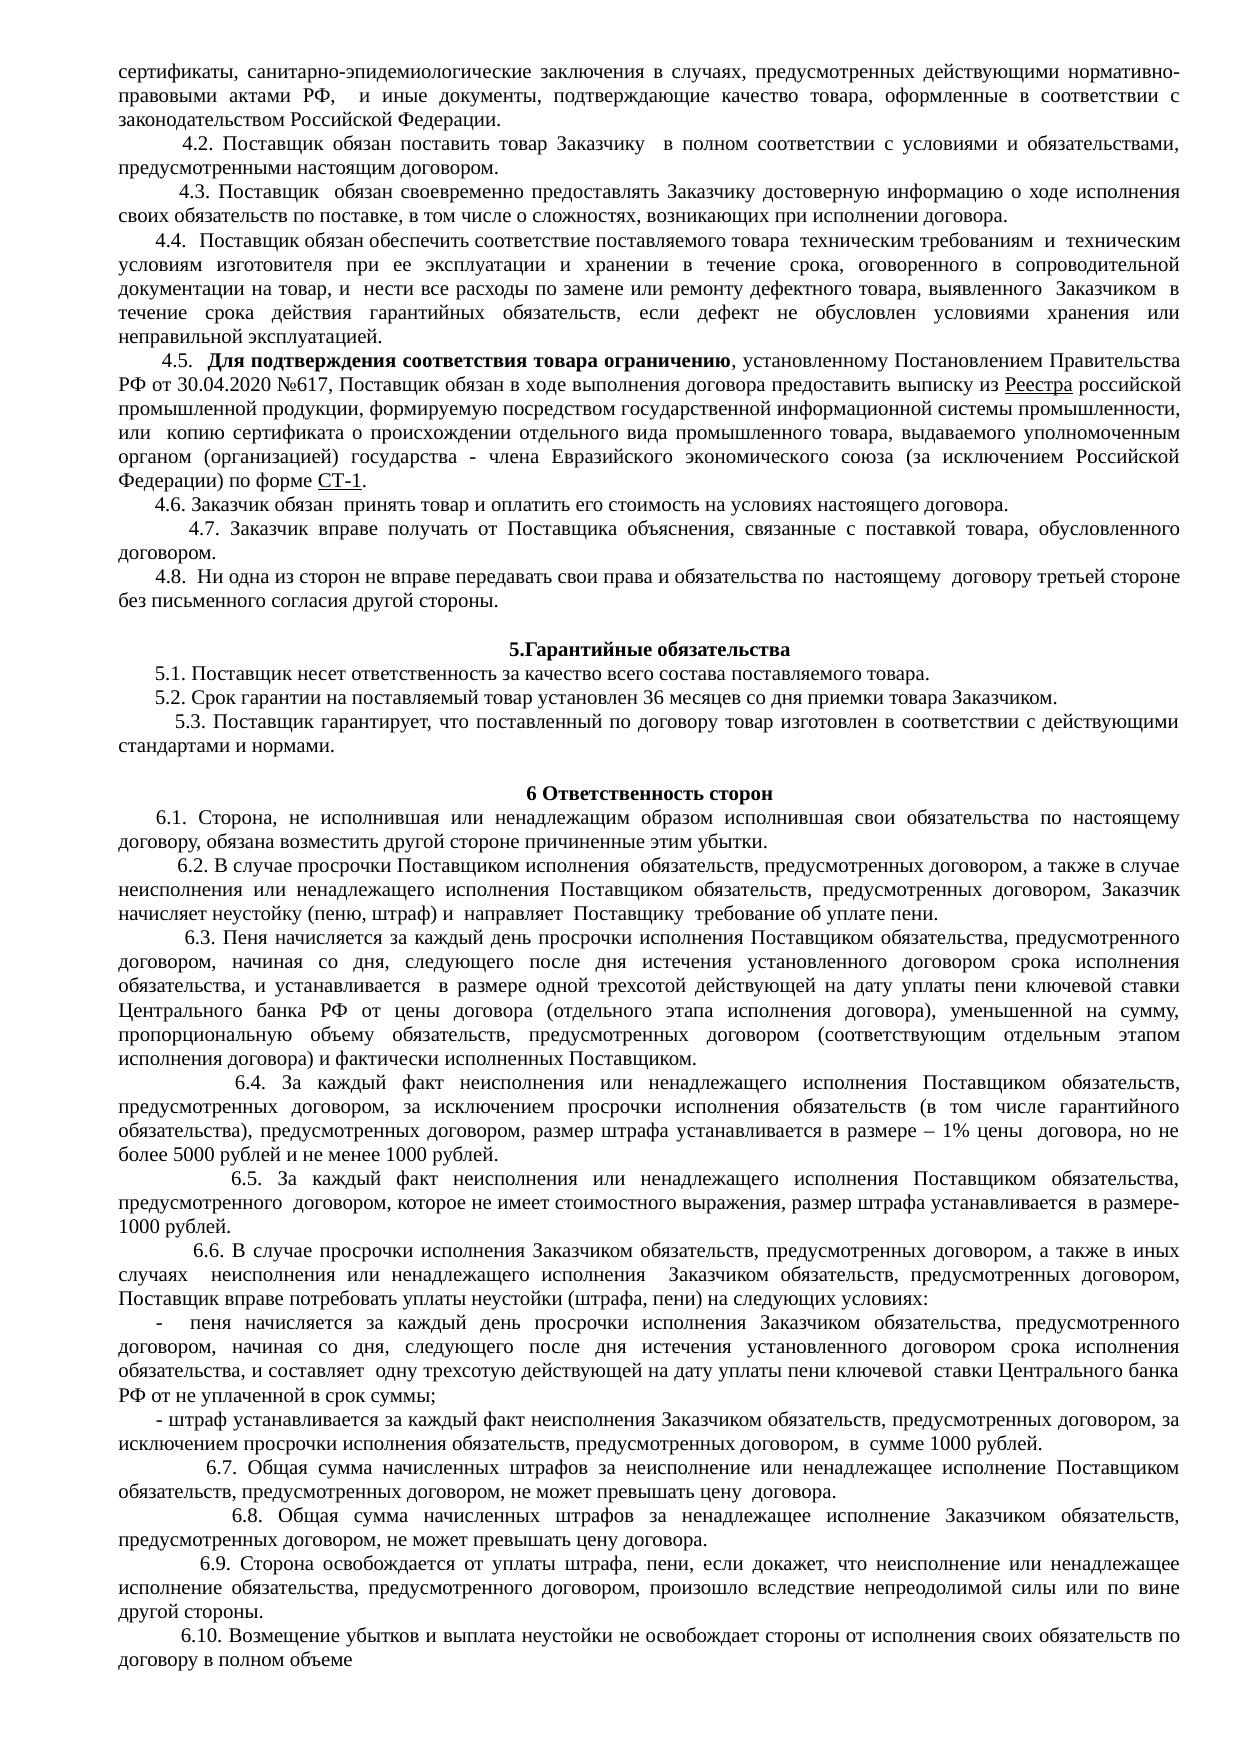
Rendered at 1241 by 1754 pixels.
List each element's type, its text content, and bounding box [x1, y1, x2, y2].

text 5.2. Срок гарантии на поставляемый товар установлен 36 месяцев со дня приемки товара Заказчиком. [118, 685, 1181, 709]
text 6.1. Сторона, не исполнившая или ненадлежащим образом исполнившая свои обязательства по настоящему договору, обязана возместить другой стороне причиненные этим убытки. [118, 805, 1181, 853]
text 6.10. Возмещение убытков и выплата неустойки не освобождает стороны от исполнения своих обязательств по договору в полном объеме [118, 1623, 1181, 1671]
text 4.5. Для подтверждения соответствия товара ограничению, установленному Постановлением Правительства РФ от 30.04.2020 №617, Поставщик обязан в ходе выполнения договора предоставить выписку из Реестра российской промышленной продукции, формируемую посредством государственной информационной системы промышленности, или копию сертификата о происхождении отдельного вида промышленного товара, выдаваемого уполномоченным органом (организацией) государства - члена Евразийского экономического союза (за исключением Российской Федерации) по форме СТ-1. [118, 348, 1181, 492]
text 5.1. Поставщик несет ответственность за качество всего состава поставляемого товара. [118, 661, 1181, 685]
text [118, 59, 1181, 131]
text 4.8. Ни одна из сторон не вправе передавать свои права и обязательства по настоящему договору третьей стороне без письменного согласия другой стороны. [118, 564, 1181, 612]
text 4.3. Поставщик обязан своевременно предоставлять Заказчику достоверную информацию о ходе исполнения своих обязательств по поставке, в том числе о сложностях, возникающих при исполнении договора. [118, 179, 1181, 227]
text 4.2. Поставщик обязан поставить товар Заказчику в полном соответствии с условиями и обязательствами, предусмотренными настоящим договором. [118, 131, 1181, 179]
text 6.7. Общая сумма начисленных штрафов за неисполнение или ненадлежащее исполнение Поставщиком обязательств, предусмотренных договором, не может превышать цену договора. [118, 1455, 1181, 1503]
text 6.6. В случае просрочки исполнения Заказчиком обязательств, предусмотренных договором, а также в иных случаях неисполнения или ненадлежащего исполнения Заказчиком обязательств, предусмотренных договором, Поставщик вправе потребовать уплаты неустойки (штрафа, пени) на следующих условиях: [118, 1238, 1181, 1310]
text 4.6. Заказчик обязан принять товар и оплатить его стоимость на условиях настоящего договора. [118, 492, 1181, 516]
text 6.5. За каждый факт неисполнения или ненадлежащего исполнения Поставщиком обязательства, предусмотренного договором, которое не имеет стоимостного выражения, размер штрафа устанавливается в размере- 1000 рублей. [118, 1166, 1181, 1238]
text 5.Гарантийные обязательства [118, 637, 1181, 661]
text 6.9. Сторона освобождается от уплаты штрафа, пени, если докажет, что неисполнение или ненадлежащее исполнение обязательства, предусмотренного договором, произошло вследствие непреодолимой силы или по вине другой стороны. [118, 1551, 1181, 1623]
text 6.3. Пеня начисляется за каждый день просрочки исполнения Поставщиком обязательства, предусмотренного договором, начиная со дня, следующего после дня истечения установленного договором срока исполнения обязательства, и устанавливается в размере одной трехсотой действующей на дату уплаты пени ключевой ставки Центрального банка РФ от цены договора (отдельного этапа исполнения договора), уменьшенной на сумму, пропорциональную объему обязательств, предусмотренных договором (соответствующим отдельным этапом исполнения договора) и фактически исполненных Поставщиком. [118, 925, 1181, 1070]
text 4.7. Заказчик вправе получать от Поставщика объяснения, связанные с поставкой товара, обусловленного договором. [118, 516, 1181, 564]
text - пеня начисляется за каждый день просрочки исполнения Заказчиком обязательства, предусмотренного договором, начиная со дня, следующего после дня истечения установленного договором срока исполнения обязательства, и составляет одну трехсотую действующей на дату уплаты пени ключевой ставки Центрального банка РФ от не уплаченной в срок суммы; [118, 1310, 1181, 1407]
text 5.3. Поставщик гарантирует, что поставленный по договору товар изготовлен в соответствии с действующими стандартами и нормами. [118, 709, 1181, 757]
text 6.4. За каждый факт неисполнения или ненадлежащего исполнения Поставщиком обязательств, предусмотренных договором, за исключением просрочки исполнения обязательств (в том числе гарантийного обязательства), предусмотренных договором, размер штрафа устанавливается в размере – 1% цены договора, но не более 5000 рублей и не менее 1000 рублей. [118, 1070, 1181, 1166]
text - штраф устанавливается за каждый факт неисполнения Заказчиком обязательств, предусмотренных договором, за исключением просрочки исполнения обязательств, предусмотренных договором, в сумме 1000 рублей. [118, 1407, 1181, 1455]
text 6 Ответственность сторон [118, 781, 1181, 805]
text 4.4. Поставщик обязан обеспечить соответствие поставляемого товара техническим требованиям и техническим условиям изготовителя при ее эксплуатации и хранении в течение срока, оговоренного в сопроводительной документации на товар, и нести все расходы по замене или ремонту дефектного товара, выявленного Заказчиком в течение срока действия гарантийных обязательств, если дефект не обусловлен условиями хранения или неправильной эксплуатацией. [118, 227, 1181, 348]
text 6.8. Общая сумма начисленных штрафов за ненадлежащее исполнение Заказчиком обязательств, предусмотренных договором, не может превышать цену договора. [118, 1503, 1181, 1551]
text 6.2. В случае просрочки Поставщиком исполнения обязательств, предусмотренных договором, а также в случае неисполнения или ненадлежащего исполнения Поставщиком обязательств, предусмотренных договором, Заказчик начисляет неустойку (пеню, штраф) и направляет Поставщику требование об уплате пени. [118, 853, 1181, 925]
